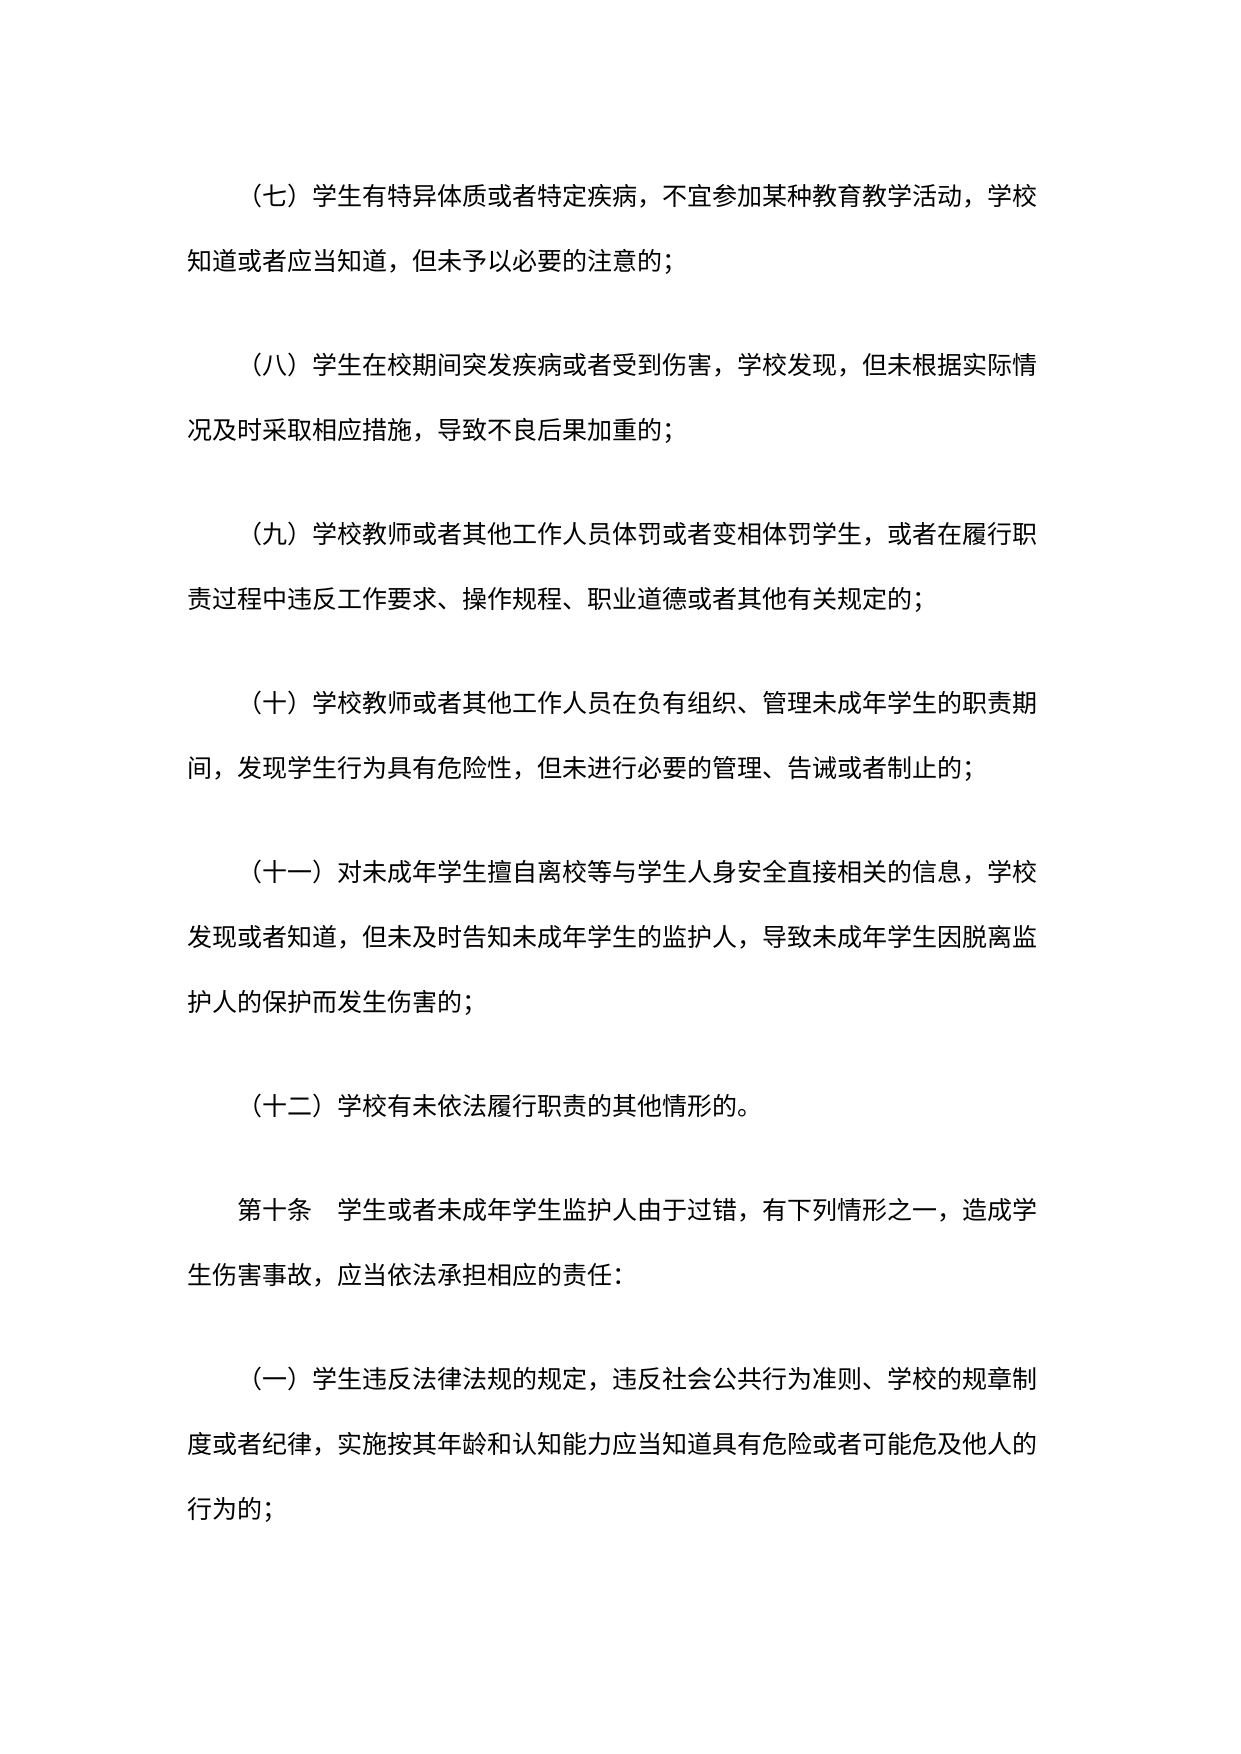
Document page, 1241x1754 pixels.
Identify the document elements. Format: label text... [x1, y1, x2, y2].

text （九）学校教师或者其他工作人员体罚或者变相体罚学生，或者在履行职责过程中违反工作要求、操作规程、职业道德或者其他有关规定的； [187, 500, 1053, 630]
text （十）学校教师或者其他工作人员在负有组织、管理未成年学生的职责期间，发现学生行为具有危险性，但未进行必要的管理、告诫或者制止的； [187, 669, 1053, 799]
text （十二）学校有未依法履行职责的其他情形的。 [187, 1072, 1053, 1137]
text （七）学生有特异体质或者特定疾病，不宜参加某种教育教学活动，学校知道或者应当知道，但未予以必要的注意的； [187, 162, 1053, 292]
text （十一）对未成年学生擅自离校等与学生人身安全直接相关的信息，学校发现或者知道，但未及时告知未成年学生的监护人，导致未成年学生因脱离监护人的保护而发生伤害的； [187, 838, 1053, 1033]
text （八）学生在校期间突发疾病或者受到伤害，学校发现，但未根据实际情况及时采取相应措施，导致不良后果加重的； [187, 331, 1053, 461]
text 第十条 学生或者未成年学生监护人由于过错，有下列情形之一，造成学生伤害事故，应当依法承担相应的责任： [187, 1176, 1053, 1306]
text （一）学生违反法律法规的规定，违反社会公共行为准则、学校的规章制度或者纪律，实施按其年龄和认知能力应当知道具有危险或者可能危及他人的行为的； [187, 1345, 1053, 1540]
